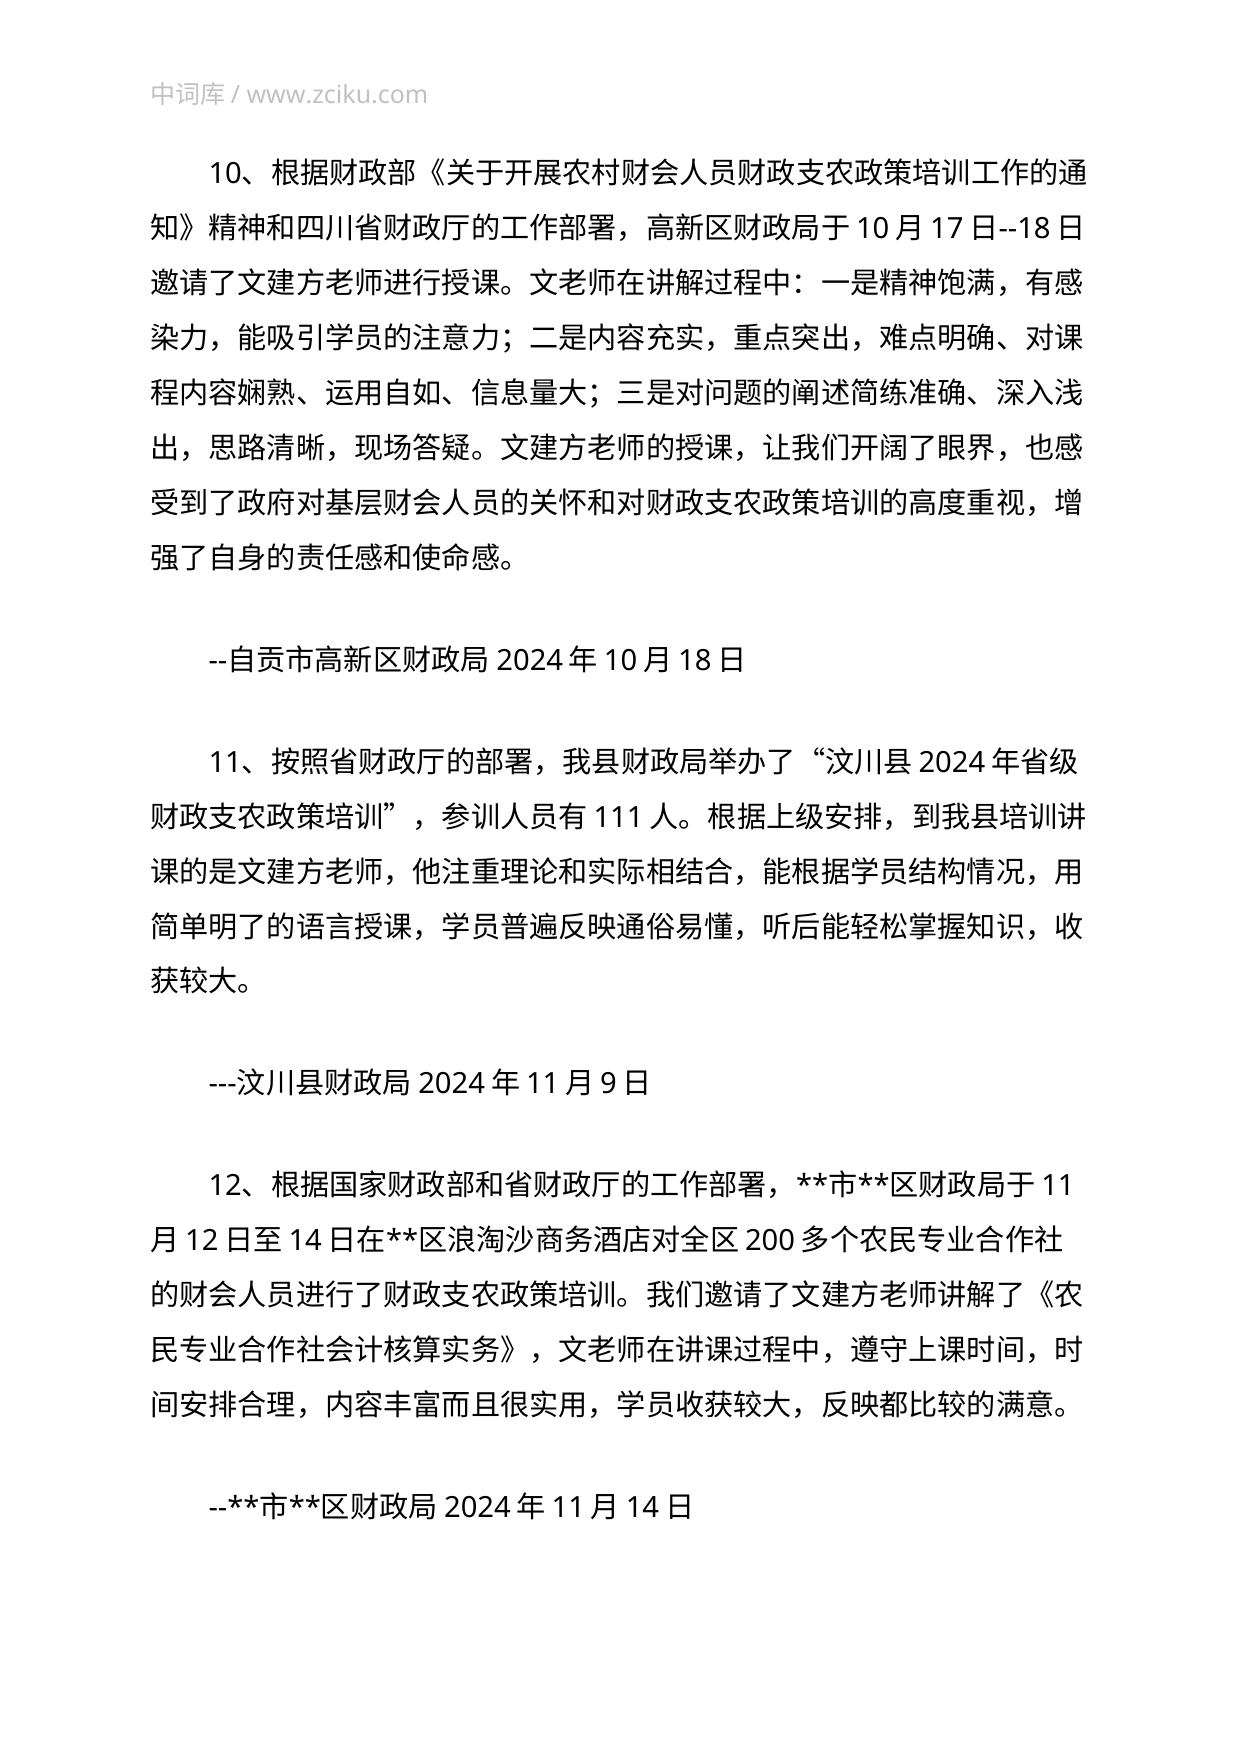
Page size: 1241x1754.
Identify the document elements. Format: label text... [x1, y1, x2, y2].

text 10、根据财政部《关于开展农村财会人员财政支农政策培训工作的通知》精神和四川省财政厅的工作部署，高新区财政局于10月17日--18日邀请了文建方老师进行授课。文老师在讲解过程中：一是精神饱满，有感染力，能吸引学员的注意力；二是内容充实，重点突出，难点明确、对课程内容娴熟、运用自如、信息量大；三是对问题的阐述简练准确、深入浅出，思路清晰，现场答疑。文建方老师的授课，让我们开阔了眼界，也感受到了政府对基层财会人员的关怀和对财政支农政策培训的高度重视，增强了自身的责任感和使命感。 [150, 150, 1090, 577]
text --自贡市高新区财政局 2024年10月18日 [150, 636, 1090, 679]
text 11、按照省财政厅的部署，我县财政局举办了“汶川县2024年省级财政支农政策培训”，参训人员有111人。根据上级安排，到我县培训讲课的是文建方老师，他注重理论和实际相结合，能根据学员结构情况，用简单明了的语言授课，学员普遍反映通俗易懂，听后能轻松掌握知识，收获较大。 [150, 738, 1090, 1000]
text ---汶川县财政局 2024年11月9日 [150, 1060, 1090, 1102]
text --**市**区财政局 2024年11月14日 [150, 1483, 1090, 1526]
text 12、根据国家财政部和省财政厅的工作部署，**市**区财政局于11月12日至14日在**区浪淘沙商务酒店对全区200多个农民专业合作社的财会人员进行了财政支农政策培训。我们邀请了文建方老师讲解了《农民专业合作社会计核算实务》，文老师在讲课过程中，遵守上课时间，时间安排合理，内容丰富而且很实用，学员收获较大，反映都比较的满意。 [150, 1162, 1090, 1424]
